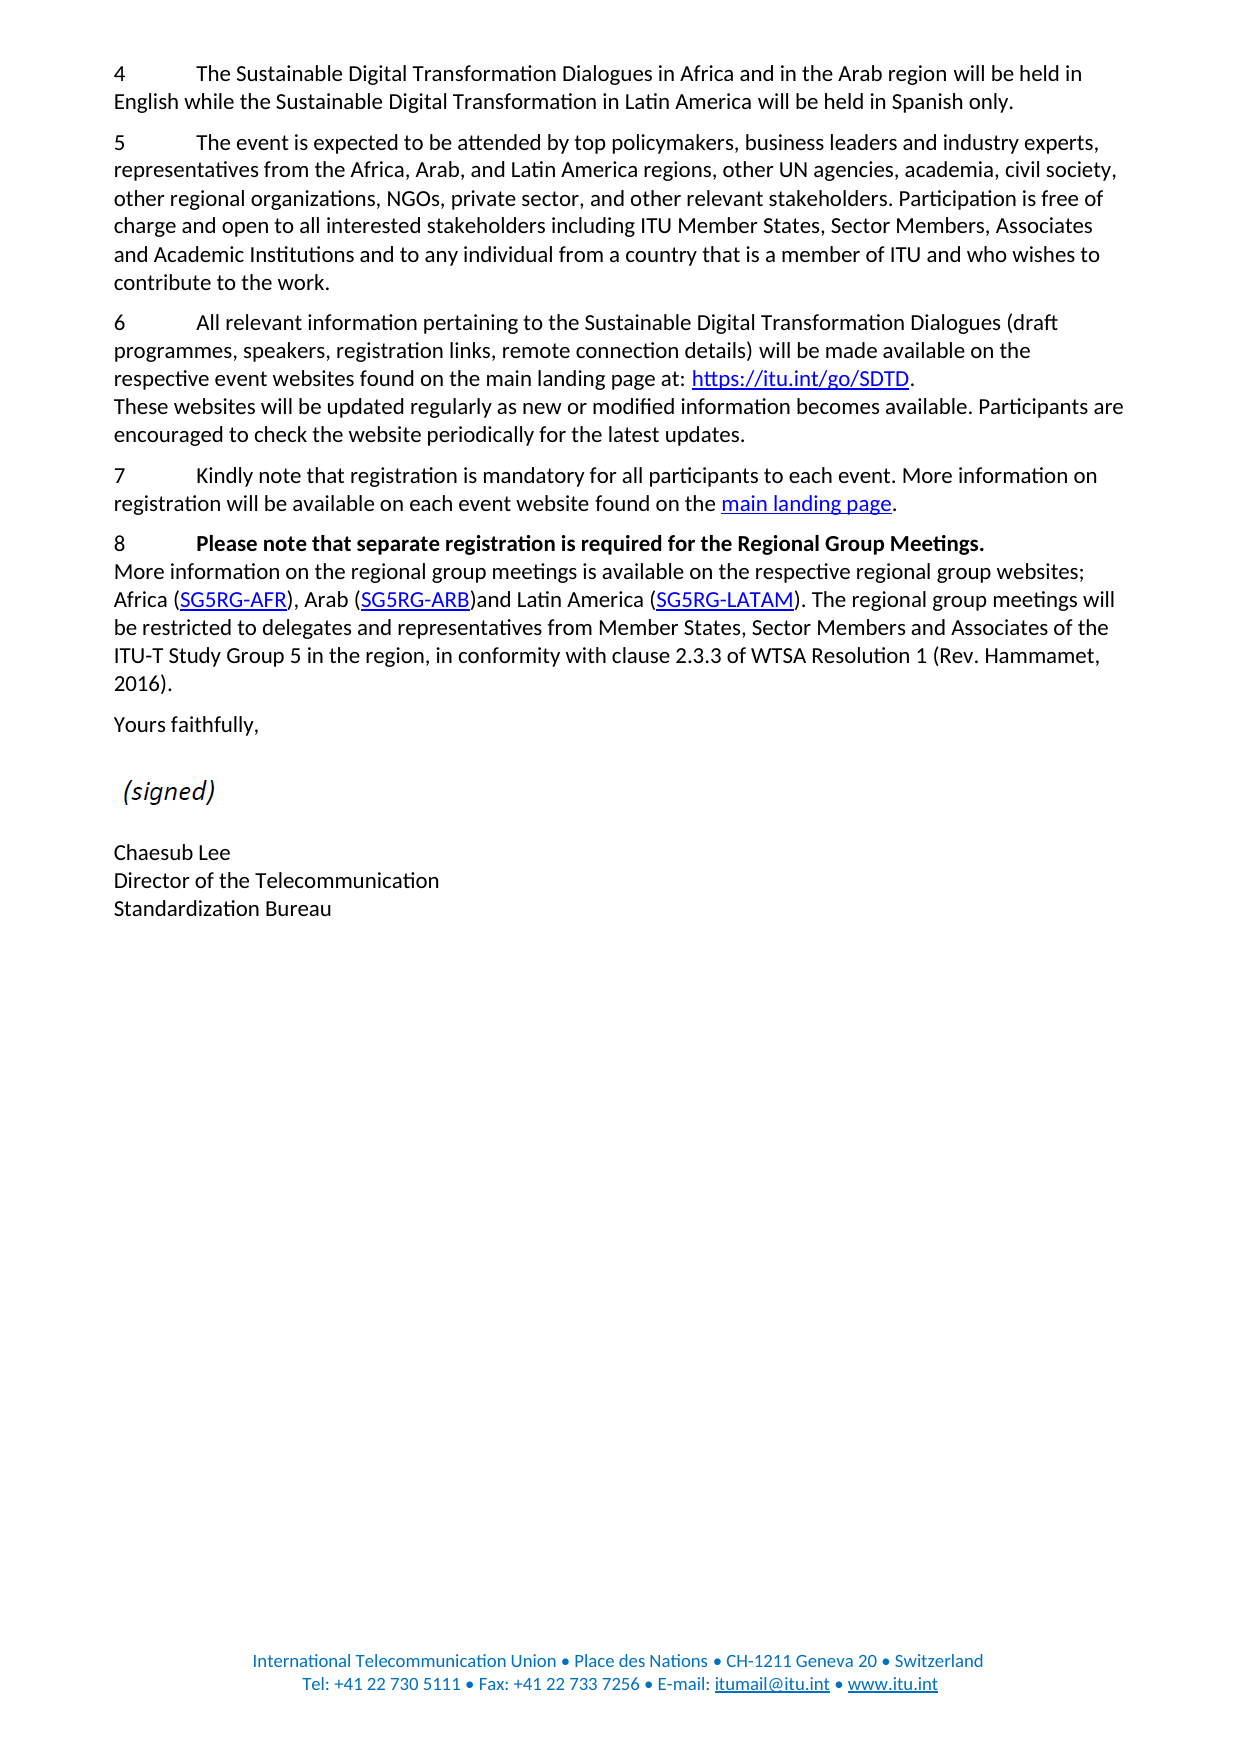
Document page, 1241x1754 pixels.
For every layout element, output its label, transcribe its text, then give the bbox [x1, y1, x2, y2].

text 4 The Sustainable Digital Transformation Dialogues in Africa and in the Arab region will be held in English while the Sustainable Digital Transformation in Latin America will be held in Spanish only. [113, 59, 1127, 115]
text 8 Please note that separate registration is required for the Regional Group Meetings. More information on the regional group meetings is available on the respective regional group websites; Africa (SG5RG-AFR), Arab (SG5RG-ARB)and Latin America (SG5RG-LATAM). The regional group meetings will be restricted to delegates and representatives from Member States, Sector Members and Associates of the ITU-T Study Group 5 in the region, in conformity with clause 2.3.3 of WTSA Resolution 1 (Rev. Hammamet, 2016). [113, 529, 1127, 697]
text 7 Kindly note that registration is mandatory for all participants to each event. More information on registration will be available on each event website found on the main landing page. [113, 461, 1127, 517]
text 5 The event is expected to be attended by top policymakers, business leaders and industry experts, representatives from the Africa, Arab, and Latin America regions, other UN agencies, academia, civil society, other regional organizations, NGOs, private sector, and other relevant stakeholders. Participation is free of charge and open to all interested stakeholders including ITU Member States, Sector Members, Associates and Academic Institutions and to any individual from a country that is a member of ITU and who wishes to contribute to the work. [113, 128, 1127, 296]
picture [113, 765, 226, 813]
text Chaesub Lee Director of the Telecommunication Standardization Bureau [113, 838, 1127, 922]
text Yours faithfully, [113, 710, 1127, 738]
text 6 All relevant information pertaining to the Sustainable Digital Transformation Dialogues (draft programmes, speakers, registration links, remote connection details) will be made available on the respective event websites found on the main landing page at: https://itu.int/go/SDTD. These websites will be updated regularly as new or modified information becomes available. Participants are encouraged to check the website periodically for the latest updates. [113, 308, 1127, 448]
